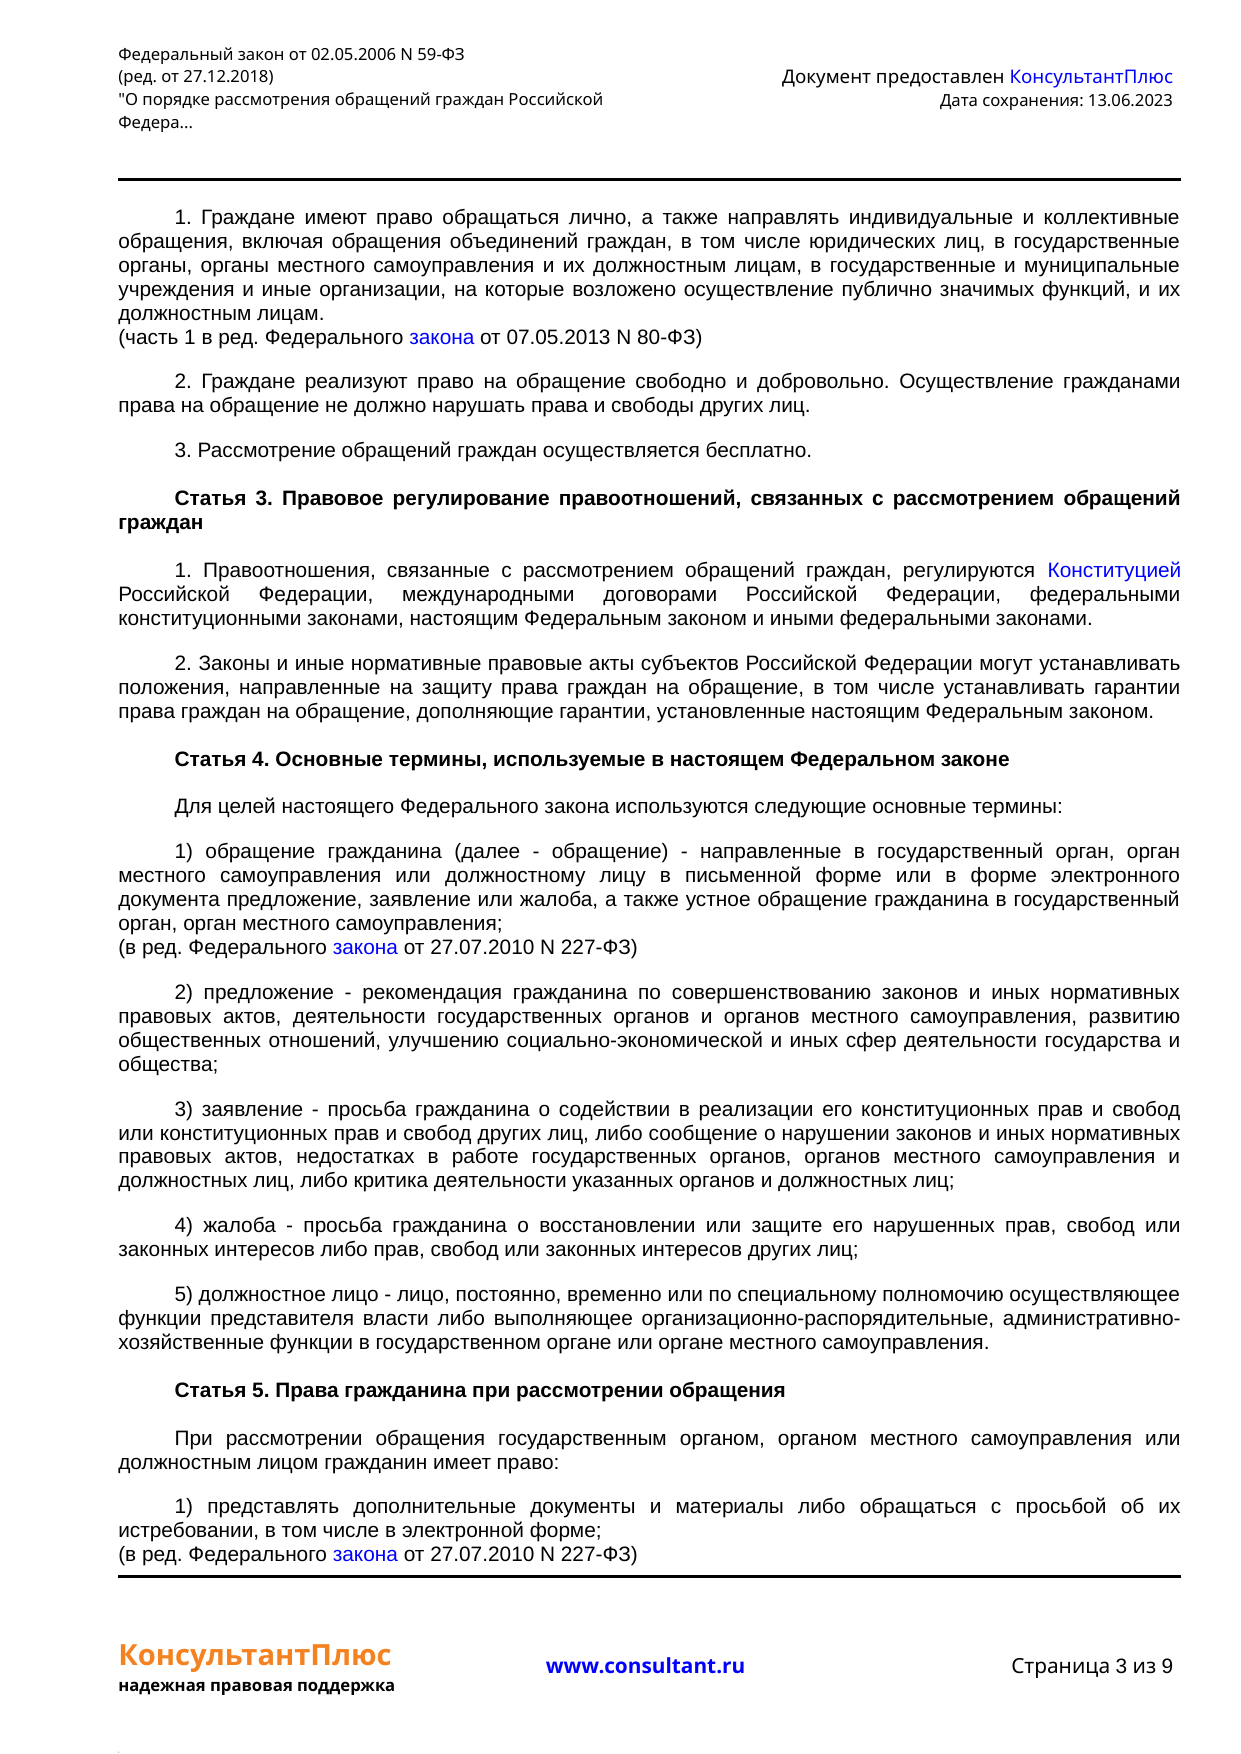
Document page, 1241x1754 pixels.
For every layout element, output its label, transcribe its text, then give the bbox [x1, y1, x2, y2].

text 3) заявление - просьба гражданина о содействии в реализации его конституционных прав и свобод или конституционных прав и свобод других лиц, либо сообщение о нарушении законов и иных нормативных правовых актов, недостатках в работе государственных органов, органов местного самоуправления и должностных лиц, либо критика деятельности указанных органов и должностных лиц; [118, 1096, 1181, 1192]
title Статья 4. Основные термины, используемые в настоящем Федеральном законе [118, 746, 1181, 770]
text 4) жалоба - просьба гражданина о восстановлении или защите его нарушенных прав, свобод или законных интересов либо прав, свобод или законных интересов других лиц; [118, 1213, 1181, 1261]
text 1. Граждане имеют право обращаться лично, а также направлять индивидуальные и коллективные обращения, включая обращения объединений граждан, в том числе юридических лиц, в государственные органы, органы местного самоуправления и их должностным лицам, в государственные и муниципальные учреждения и иные организации, на которые возложено осуществление публично значимых функций, и их должностным лицам. [118, 205, 1181, 324]
text 3. Рассмотрение обращений граждан осуществляется бесплатно. [118, 438, 1181, 462]
text (в ред. Федерального закона от 27.07.2010 N 227-ФЗ) [118, 935, 1181, 959]
text 2. Законы и иные нормативные правовые акты субъектов Российской Федерации могут устанавливать положения, направленные на защиту права граждан на обращение, в том числе устанавливать гарантии права граждан на обращение, дополняющие гарантии, установленные настоящим Федеральным законом. [118, 651, 1181, 722]
title Статья 3. Правовое регулирование правоотношений, связанных с рассмотрением обращений граждан [118, 486, 1181, 534]
text (часть 1 в ред. Федерального закона от 07.05.2013 N 80-ФЗ) [118, 324, 1181, 348]
title Статья 5. Права гражданина при рассмотрении обращения [118, 1378, 1181, 1402]
text При рассмотрении обращения государственным органом, органом местного самоуправления или должностным лицом гражданин имеет право: [118, 1426, 1181, 1473]
text (в ред. Федерального закона от 27.07.2010 N 227-ФЗ) [118, 1542, 1181, 1566]
text 1) представлять дополнительные документы и материалы либо обращаться с просьбой об их истребовании, в том числе в электронной форме; [118, 1494, 1181, 1542]
text 2. Граждане реализуют право на обращение свободно и добровольно. Осуществление гражданами права на обращение не должно нарушать права и свободы других лиц. [118, 369, 1181, 417]
text 1) обращение гражданина (далее - обращение) - направленные в государственный орган, орган местного самоуправления или должностному лицу в письменной форме или в форме электронного документа предложение, заявление или жалоба, а также устное обращение гражданина в государственный орган, орган местного самоуправления; [118, 839, 1181, 935]
text Для целей настоящего Федерального закона используются следующие основные термины: [118, 794, 1181, 818]
text 1. Правоотношения, связанные с рассмотрением обращений граждан, регулируются Конституцией Российской Федерации, международными договорами Российской Федерации, федеральными конституционными законами, настоящим Федеральным законом и иными федеральными законами. [118, 558, 1181, 630]
text 5) должностное лицо - лицо, постоянно, временно или по специальному полномочию осуществляющее функции представителя власти либо выполняющее организационно-распорядительные, административно-хозяйственные функции в государственном органе или органе местного самоуправления. [118, 1282, 1181, 1354]
text 2) предложение - рекомендация гражданина по совершенствованию законов и иных нормативных правовых актов, деятельности государственных органов и органов местного самоуправления, развитию общественных отношений, улучшению социально-экономической и иных сфер деятельности государства и общества; [118, 980, 1181, 1076]
